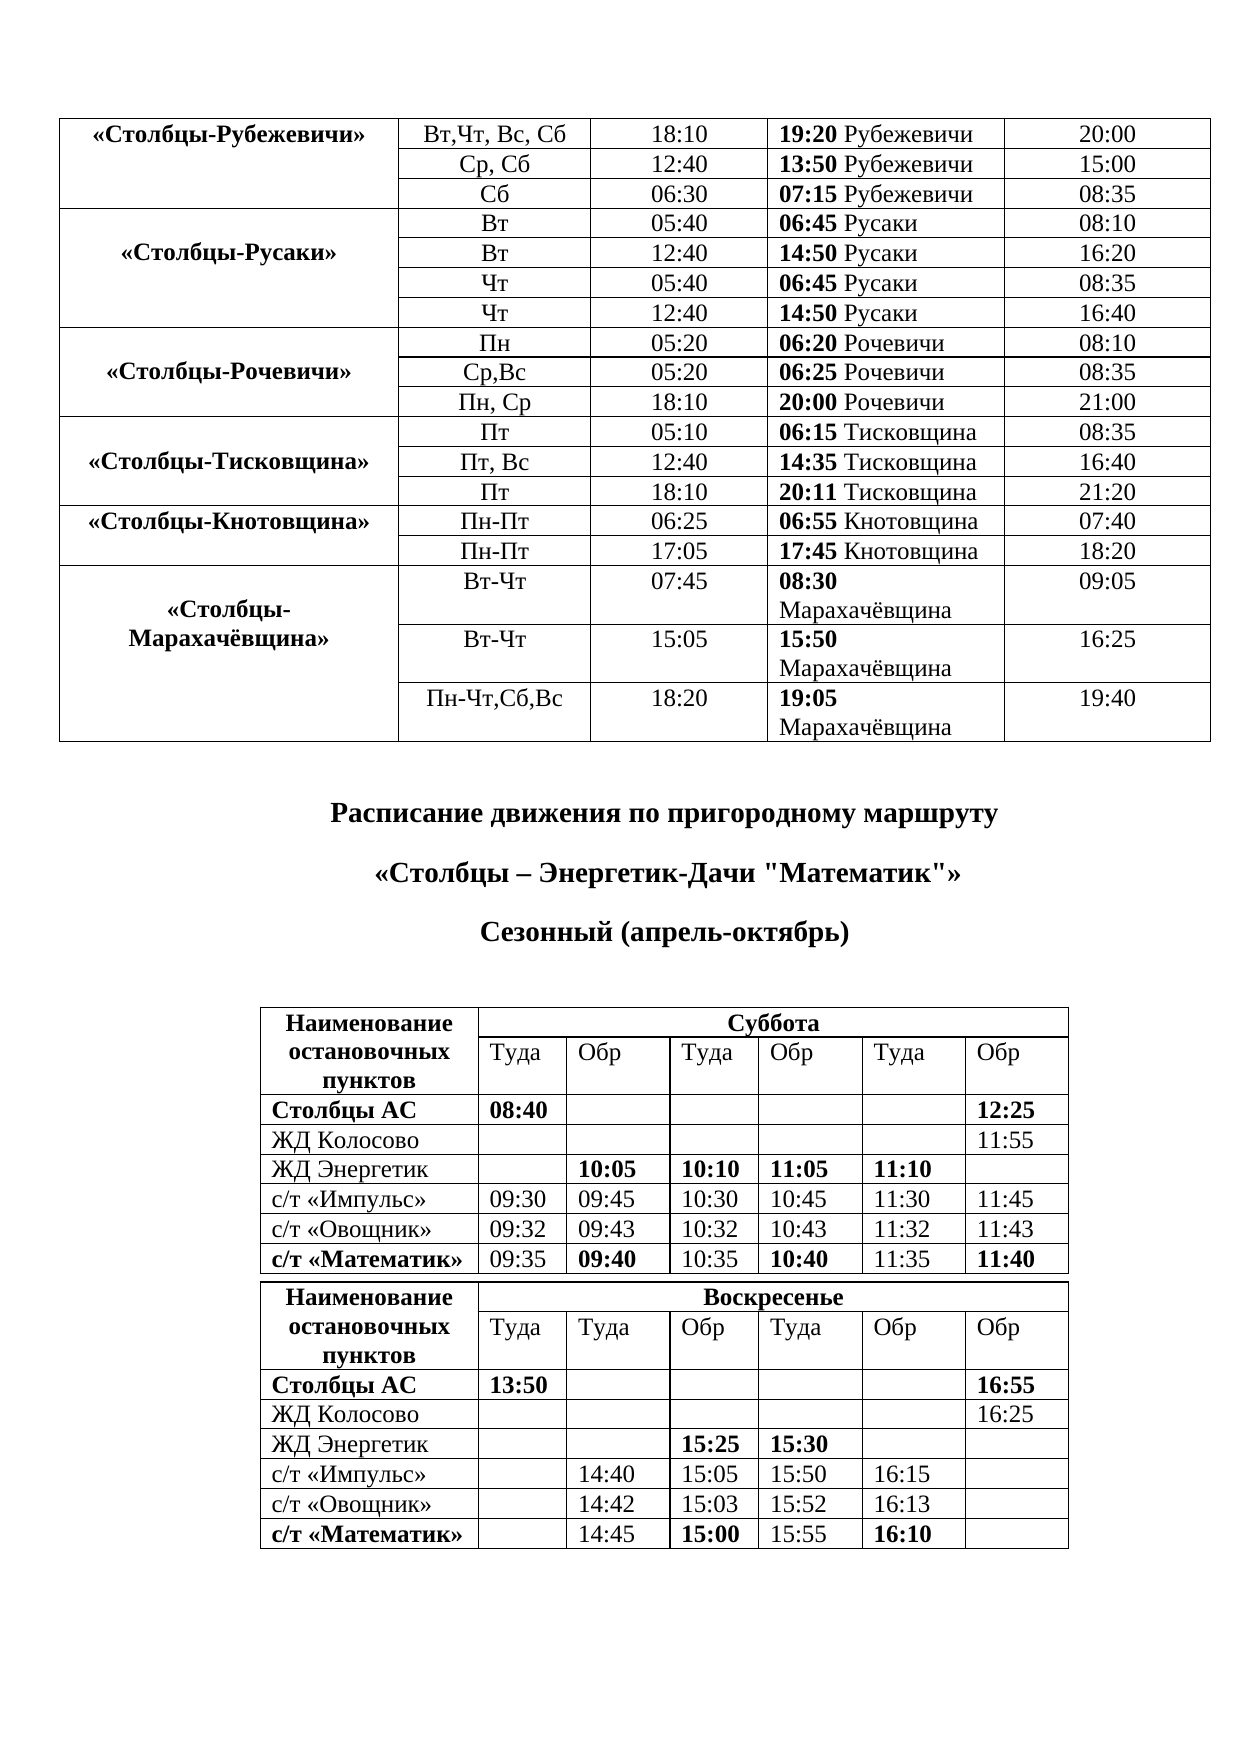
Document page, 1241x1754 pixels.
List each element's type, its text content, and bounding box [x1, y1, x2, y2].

table_cell 09:45 [567, 1184, 669, 1213]
table_cell 08:35 [1005, 417, 1210, 446]
table_cell 17:45 Кнотовщина [768, 536, 1004, 565]
table_cell [966, 1519, 1068, 1547]
table_cell Обр [567, 1038, 669, 1094]
table_cell 11:05 [759, 1155, 862, 1183]
table_cell 09:35 [479, 1244, 566, 1273]
table_cell Чт [399, 268, 590, 297]
table_cell Обр [671, 1312, 758, 1369]
table_cell 06:30 [591, 179, 767, 207]
table_cell Пн, Ср [399, 387, 590, 416]
table_cell ЖД Энергетик [261, 1429, 478, 1458]
table_cell 10:05 [567, 1155, 669, 1183]
table_cell Туда [479, 1312, 566, 1369]
table_cell Вт [399, 238, 590, 267]
table_cell 16:25 [966, 1400, 1068, 1428]
table_cell 21:00 [1005, 387, 1210, 416]
table_cell [479, 1155, 566, 1183]
table_cell с/т «Импульс» [261, 1459, 478, 1488]
table_cell 11:10 [863, 1155, 965, 1183]
table_cell 05:40 [591, 268, 767, 297]
table_cell 06:15 Тисковщина [768, 417, 1004, 446]
table_cell [671, 1400, 758, 1428]
table_cell ЖД Колосово [261, 1400, 478, 1428]
table_cell 11:45 [966, 1184, 1068, 1213]
table_cell 05:40 [591, 209, 767, 237]
table_cell Пт [399, 417, 590, 446]
table_cell 12:25 [966, 1095, 1068, 1124]
table_cell 18:10 [591, 387, 767, 416]
table_cell Туда [759, 1312, 862, 1369]
text «Столбцы – Энергетик-Дачи "Математик"» [177, 855, 1152, 888]
table_cell 12:40 [591, 298, 767, 327]
table_cell 19:05 Марахачёвщина [768, 683, 1004, 741]
table_cell 14:50 Русаки [768, 238, 1004, 267]
table_cell 11:40 [966, 1244, 1068, 1273]
table_cell [479, 1400, 566, 1428]
table_cell [567, 1095, 669, 1124]
table_cell Пт, Вс [399, 447, 590, 476]
table_cell 10:32 [671, 1214, 758, 1243]
table_cell 13:50 [479, 1370, 566, 1398]
table_cell 21:20 [1005, 477, 1210, 505]
table_cell 06:25 Рочевичи [768, 358, 1004, 386]
table_cell 10:40 [759, 1244, 862, 1273]
table_cell Вт-Чт [399, 625, 590, 682]
table_cell 15:03 [671, 1489, 758, 1518]
table_cell 18:20 [1005, 536, 1210, 565]
table_cell [479, 1519, 566, 1547]
table_cell 16:55 [966, 1370, 1068, 1398]
table_cell Пн-Пт [399, 536, 590, 565]
table_cell [759, 1400, 862, 1428]
table_cell 14:42 [567, 1489, 669, 1518]
table_cell Туда [567, 1312, 669, 1369]
table_cell 14:40 [567, 1459, 669, 1488]
table_cell 05:10 [591, 417, 767, 446]
table_cell 08:10 [1005, 209, 1210, 237]
table_cell Вт,Чт, Вс, Сб [399, 119, 590, 148]
table_cell 16:20 [1005, 238, 1210, 267]
table_cell 06:45 Русаки [768, 268, 1004, 297]
table_header Наименование остановочных пунктов [261, 1283, 478, 1369]
table_cell 08:35 [1005, 179, 1210, 207]
table_cell Столбцы АС [261, 1370, 478, 1398]
table_cell 18:20 [591, 683, 767, 741]
table_cell 09:43 [567, 1214, 669, 1243]
table_cell [567, 1429, 669, 1458]
table_cell 20:00 [1005, 119, 1210, 148]
table_cell Чт [399, 298, 590, 327]
table_cell 20:00 Рочевичи [768, 387, 1004, 416]
table_cell 09:40 [567, 1244, 669, 1273]
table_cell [60, 119, 398, 207]
table_cell «Столбцы-Тисковщина» [60, 417, 398, 505]
table_cell 11:30 [863, 1184, 965, 1213]
table_cell «Столбцы-Рочевичи» [60, 328, 398, 416]
table_cell [863, 1095, 965, 1124]
table_cell ЖД Энергетик [261, 1155, 478, 1183]
table_cell [567, 1370, 669, 1398]
table_cell 16:40 [1005, 298, 1210, 327]
table_cell [966, 1155, 1068, 1183]
table_cell [671, 1095, 758, 1124]
table_cell 15:50 [759, 1459, 862, 1488]
text Сезонный (апрель-октябрь) [177, 914, 1152, 948]
table_cell 18:10 [591, 119, 767, 148]
table_cell 15:05 [671, 1459, 758, 1488]
table_cell «Столбцы-Кнотовщина» [60, 506, 398, 565]
table_cell 15:25 [671, 1429, 758, 1458]
table_cell Столбцы АС [261, 1095, 478, 1124]
table_cell 15:05 [591, 625, 767, 682]
table_cell Вт [399, 209, 590, 237]
table_cell Пн-Пт [399, 506, 590, 535]
table_header Воскресенье [479, 1283, 1068, 1311]
table_cell ЖД Колосово [261, 1125, 478, 1153]
table_cell 11:43 [966, 1214, 1068, 1243]
table_cell 14:45 [567, 1519, 669, 1547]
table_cell 16:25 [1005, 625, 1210, 682]
table_cell Сб [399, 179, 590, 207]
table_cell 14:35 Тисковщина [768, 447, 1004, 476]
table_cell Ср,Вс [399, 358, 590, 386]
table_cell 16:13 [863, 1489, 965, 1518]
table_cell Туда [863, 1038, 965, 1094]
table_cell Обр [863, 1312, 965, 1369]
table_cell 10:10 [671, 1155, 758, 1183]
table_cell Обр [966, 1038, 1068, 1094]
table_cell [671, 1370, 758, 1398]
table_cell 10:43 [759, 1214, 862, 1243]
table_cell 09:30 [479, 1184, 566, 1213]
table_cell 16:15 [863, 1459, 965, 1488]
table_cell [567, 1125, 669, 1153]
table_cell [479, 1125, 566, 1153]
table_cell [479, 1459, 566, 1488]
table_cell 08:40 [479, 1095, 566, 1124]
table_cell [479, 1429, 566, 1458]
table_cell 15:52 [759, 1489, 862, 1518]
table_cell 17:05 [591, 536, 767, 565]
table_cell [966, 1489, 1068, 1518]
table_cell с/т «Импульс» [261, 1184, 478, 1213]
table_cell с/т «Математик» [261, 1244, 478, 1273]
table_cell 05:20 [591, 358, 767, 386]
table_cell 15:55 [759, 1519, 862, 1547]
table_cell с/т «Овощник» [261, 1489, 478, 1518]
table_cell 11:35 [863, 1244, 965, 1273]
table_cell 12:40 [591, 149, 767, 178]
table_cell [863, 1400, 965, 1428]
table_cell 06:45 Русаки [768, 209, 1004, 237]
table_cell 14:50 Русаки [768, 298, 1004, 327]
table_cell 12:40 [591, 238, 767, 267]
text Расписание движения по пригородному маршруту [177, 796, 1152, 829]
table_cell 19:40 [1005, 683, 1210, 741]
table_cell Туда [479, 1038, 566, 1094]
table_cell [567, 1400, 669, 1428]
table_cell 06:20 Рочевичи [768, 328, 1004, 356]
table_cell 16:40 [1005, 447, 1210, 476]
table_header Наименование остановочных пунктов [261, 1008, 478, 1094]
table_cell 20:11 Тисковщина [768, 477, 1004, 505]
table_cell [671, 1125, 758, 1153]
table_cell Туда [671, 1038, 758, 1094]
table_cell Обр [759, 1038, 862, 1094]
table_cell 15:30 [759, 1429, 862, 1458]
table_cell 05:20 [591, 328, 767, 356]
table_cell с/т «Математик» [261, 1519, 478, 1547]
table_cell 11:32 [863, 1214, 965, 1243]
table_cell 07:45 [591, 566, 767, 623]
table_cell Ср, Сб [399, 149, 590, 178]
table_cell 08:35 [1005, 268, 1210, 297]
table_cell Обр [966, 1312, 1068, 1369]
table_cell 10:45 [759, 1184, 862, 1213]
table_cell [863, 1370, 965, 1398]
table_cell 16:10 [863, 1519, 965, 1547]
table_cell [966, 1429, 1068, 1458]
table_cell 13:50 Рубежевичи [768, 149, 1004, 178]
table_cell Вт-Чт [399, 566, 590, 623]
table_cell 18:10 [591, 477, 767, 505]
table_cell 06:25 [591, 506, 767, 535]
table_cell 06:55 Кнотовщина [768, 506, 1004, 535]
table_cell 08:35 [1005, 358, 1210, 386]
table_cell 15:50 Марахачёвщина [768, 625, 1004, 682]
table_cell 09:32 [479, 1214, 566, 1243]
table_cell 08:10 [1005, 328, 1210, 356]
table_cell 07:15 Рубежевичи [768, 179, 1004, 207]
table_cell 10:30 [671, 1184, 758, 1213]
table_cell Пн [399, 328, 590, 356]
table_cell 07:40 [1005, 506, 1210, 535]
table_cell 08:30 Марахачёвщина [768, 566, 1004, 623]
table_cell 19:20 Рубежевичи [768, 119, 1004, 148]
table_cell [479, 1489, 566, 1518]
table_header Суббота [479, 1008, 1068, 1036]
table_cell с/т «Овощник» [261, 1214, 478, 1243]
table_cell [863, 1125, 965, 1153]
table_cell 09:05 [1005, 566, 1210, 623]
table_cell [966, 1459, 1068, 1488]
table_cell 10:35 [671, 1244, 758, 1273]
table_cell Пт [399, 477, 590, 505]
table_cell 11:55 [966, 1125, 1068, 1153]
table_cell [759, 1370, 862, 1398]
table_cell [863, 1429, 965, 1458]
table_cell «Столбцы-Марахачёвщина» [60, 566, 398, 741]
table_cell 15:00 [671, 1519, 758, 1547]
table_cell [759, 1125, 862, 1153]
table_cell [759, 1095, 862, 1124]
table_cell Пн-Чт,Сб,Вс [399, 683, 590, 741]
table_cell «Столбцы-Русаки» [60, 209, 398, 327]
table_cell 12:40 [591, 447, 767, 476]
table_cell 15:00 [1005, 149, 1210, 178]
